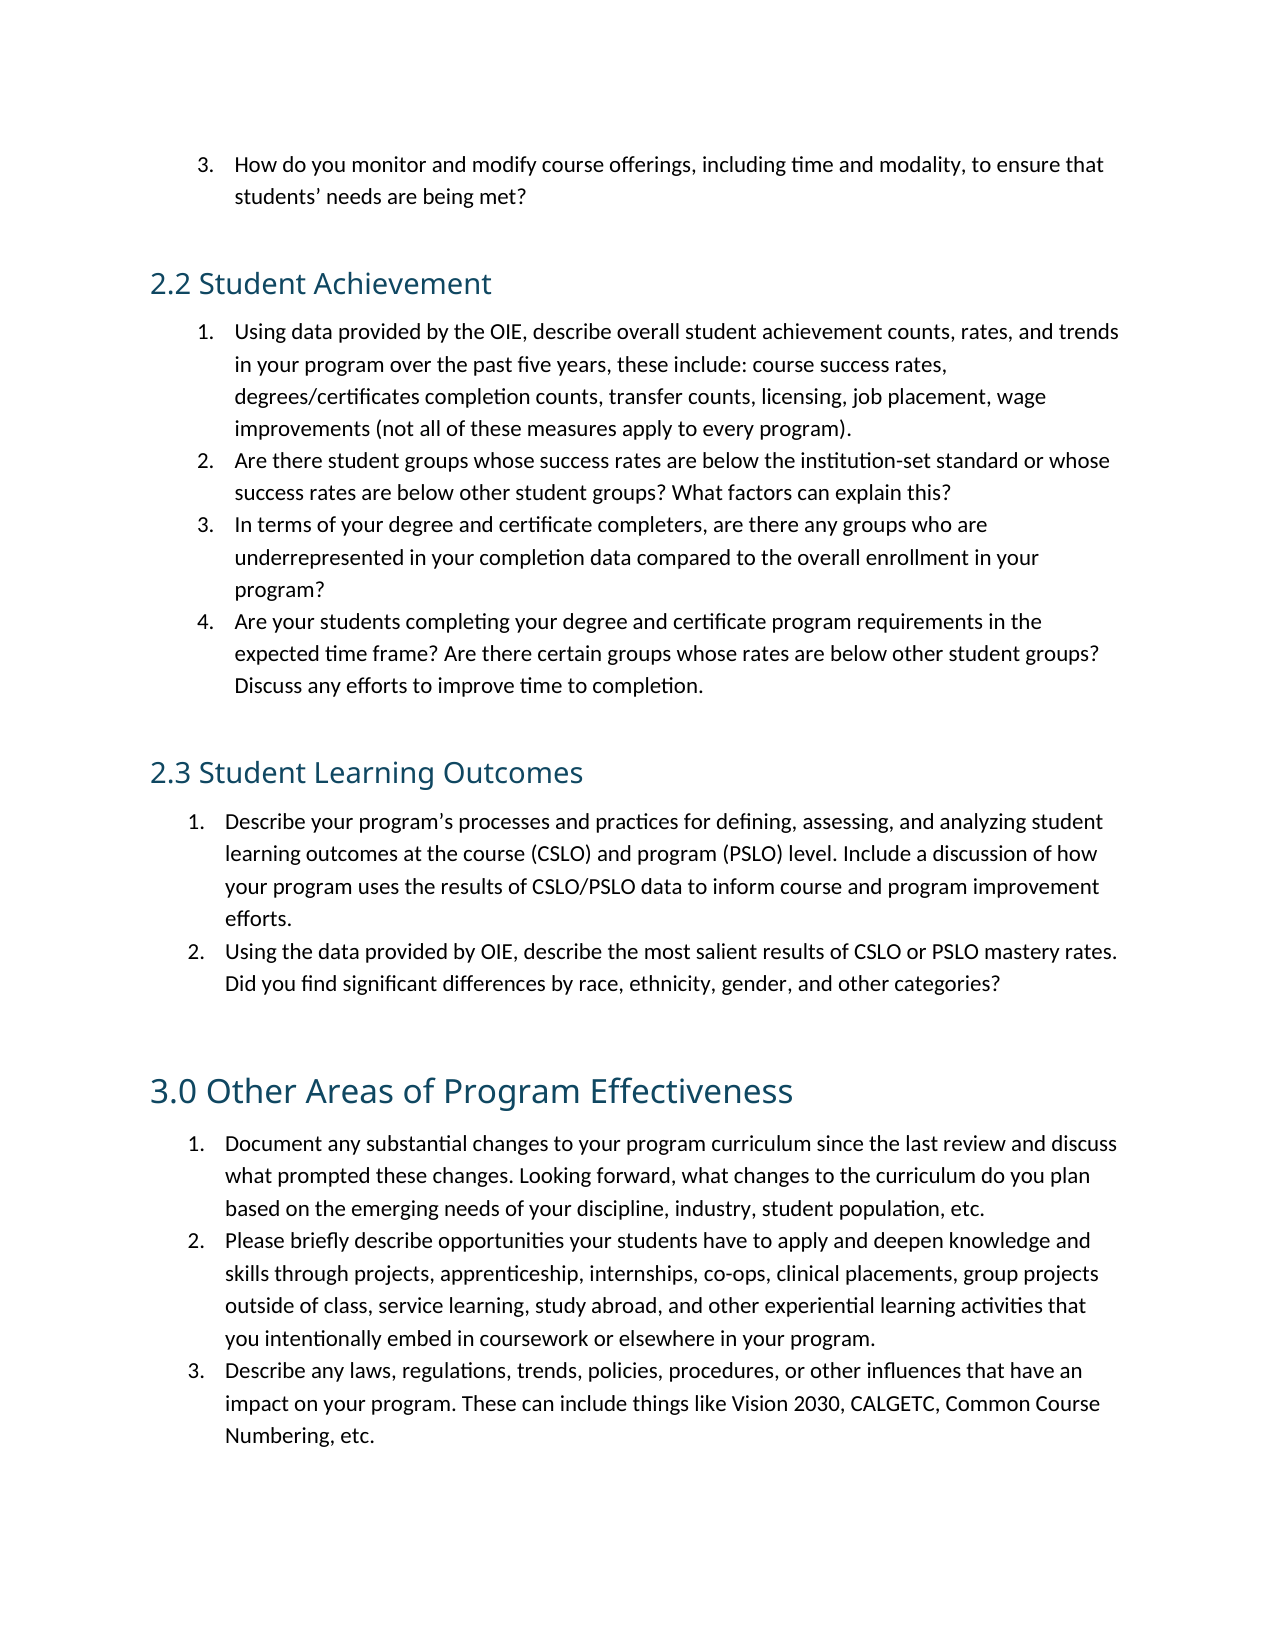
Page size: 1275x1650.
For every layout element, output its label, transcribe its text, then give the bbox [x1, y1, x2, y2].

list Describe any laws, regulations, trends, policies, procedures, or other influences that have an impact on your program. These can include things like Vision 2030, CALGETC, Common Course Numbering, etc. [187, 1356, 1125, 1449]
list Using the data provided by OIE, describe the most salient results of CSLO or PSLO mastery rates. Did you find significant differences by race, ethnicity, gender, and other categories? [187, 937, 1125, 997]
list Are there student groups whose success rates are below the institution-set standard or whose success rates are below other student groups? What factors can explain this? [197, 446, 1125, 506]
list Document any substantial changes to your program curriculum since the last review and discuss what prompted these changes. Looking forward, what changes to the curriculum do you plan based on the emerging needs of your discipline, industry, student population, etc. [187, 1129, 1125, 1222]
subtitle 3.0 Other Areas of Program Effectiveness [150, 1068, 1125, 1113]
list Describe your program’s processes and practices for defining, assessing, and analyzing student learning outcomes at the course (CSLO) and program (PSLO) level. Include a discussion of how your program uses the results of CSLO/PSLO data to inform course and program improvement efforts. [187, 807, 1125, 932]
list Using data provided by the OIE, describe overall student achievement counts, rates, and trends in your program over the past five years, these include: course success rates, degrees/certificates completion counts, transfer counts, licensing, job placement, wage improvements (not all of these measures apply to every program). [197, 317, 1125, 442]
subtitle 2.3 Student Learning Outcomes [150, 753, 1125, 792]
list Are your students completing your degree and certificate program requirements in the expected time frame? Are there certain groups whose rates are below other student groups? Discuss any efforts to improve time to completion. [197, 607, 1125, 699]
list Please briefly describe opportunities your students have to apply and deepen knowledge and skills through projects, apprenticeship, internships, co-ops, clinical placements, group projects outside of class, service learning, study abroad, and other experiential learning activities that you intentionally embed in coursework or elsewhere in your program. [187, 1226, 1125, 1352]
subtitle 2.2 Student Achievement [150, 263, 1125, 303]
list How do you monitor and modify course offerings, including time and modality, to ensure that students’ needs are being met? [197, 150, 1125, 210]
list In terms of your degree and certificate completers, are there any groups who are underrepresented in your completion data compared to the overall enrollment in your program? [197, 511, 1125, 603]
